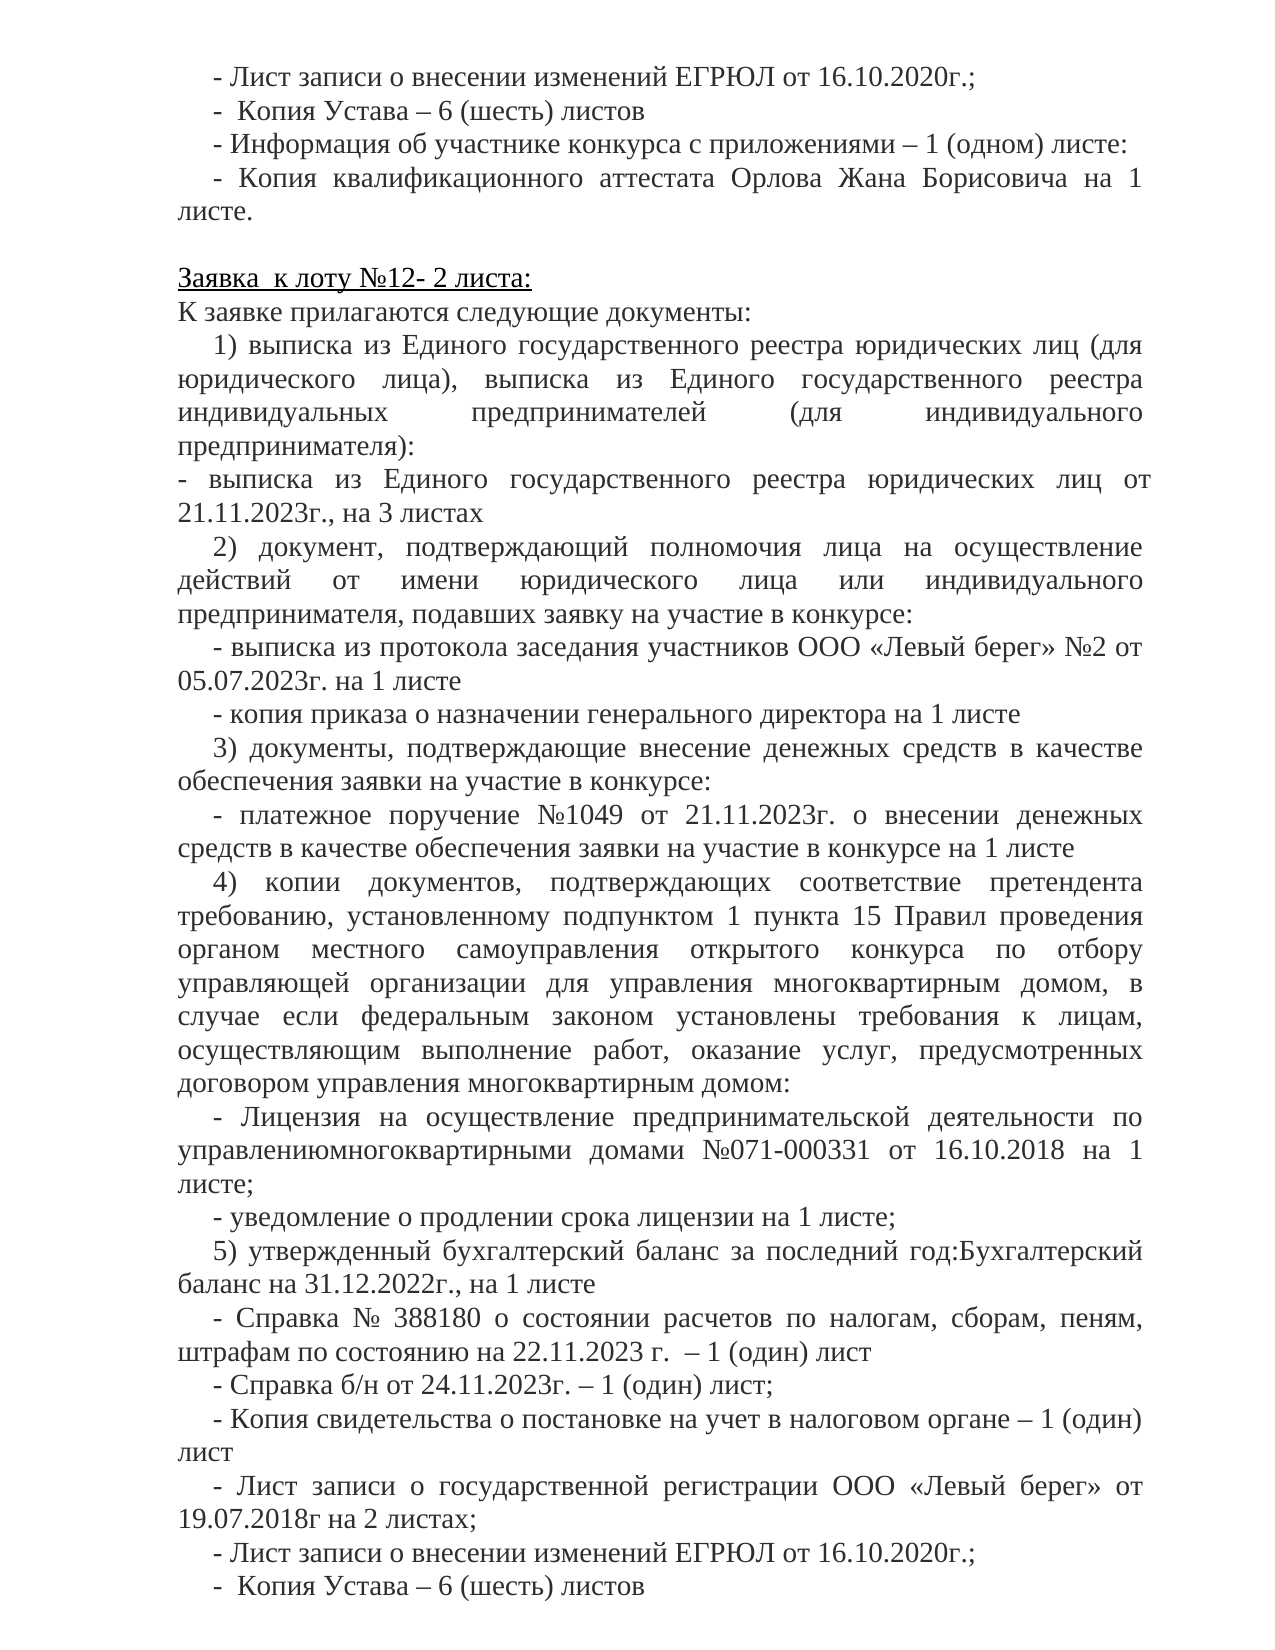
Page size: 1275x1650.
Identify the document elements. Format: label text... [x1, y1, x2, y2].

text - выписка из Единого государственного реестра юридических лиц от 21.11.2023г., на 3 листах [177, 462, 1152, 529]
text - Копия квалификационного аттестата Орлова Жана Борисовича на 1 листе. [177, 160, 1144, 227]
text - Копия свидетельства о постановке на учет в налоговом органе – 1 (один) лист [177, 1401, 1144, 1468]
text 3) документы, подтверждающие внесение денежных средств в качестве обеспечения заявки на участие в конкурсе: [177, 730, 1144, 797]
text - Справка № 388180 о состоянии расчетов по налогам, сборам, пеням, штрафам по состоянию на 22.11.2023 г. – 1 (один) лист [177, 1300, 1144, 1367]
text - Лист записи о государственной регистрации ООО «Левый берег» от 19.07.2018г на 2 листах; [177, 1468, 1144, 1535]
text - Копия Устава – 6 (шесть) листов [177, 93, 1144, 126]
text - копия приказа о назначении генерального директора на 1 листе [177, 696, 1144, 730]
text - Информация об участнике конкурса с приложениями – 1 (одном) листе: [177, 126, 1144, 160]
text 1) выписка из Единого государственного реестра юридических лиц (для юридического лица), выписка из Единого государственного реестра индивидуальных предпринимателей (для индивидуального предпринимателя): [177, 327, 1144, 462]
text - уведомление о продлении срока лицензии на 1 листе; [177, 1199, 1144, 1233]
text К заявке прилагаются следующие документы: [177, 294, 1152, 327]
text 2) документ, подтверждающий полномочия лица на осуществление действий от имени юридического лица или индивидуального предпринимателя, подавших заявку на участие в конкурсе: [177, 529, 1144, 629]
text - Копия Устава – 6 (шесть) листов [177, 1568, 1144, 1602]
text - выписка из протокола заседания участников ООО «Левый берег» №2 от 05.07.2023г. на 1 листе [177, 629, 1144, 696]
text - Лист записи о внесении изменений ЕГРЮЛ от 16.10.2020г.; [177, 59, 1144, 93]
text - платежное поручение №1049 от 21.11.2023г. о внесении денежных средств в качестве обеспечения заявки на участие в конкурсе на 1 листе [177, 797, 1144, 864]
text 5) утвержденный бухгалтерский баланс за последний год:Бухгалтерский баланс на 31.12.2022г., на 1 листе [177, 1233, 1144, 1300]
text - Лицензия на осуществление предпринимательской деятельности по управлениюмногоквартирными домами №071-000331 от 16.10.2018 на 1 листе; [177, 1099, 1144, 1199]
text 4) копии документов, подтверждающих соответствие претендента требованию, установленному подпунктом 1 пункта 15 Правил проведения органом местного самоуправления открытого конкурса по отбору управляющей организации для управления многоквартирным домом, в случае если федеральным законом установлены требования к лицам, осуществляющим выполнение работ, оказание услуг, предусмотренных договором управления многоквартирным домом: [177, 864, 1144, 1099]
text - Лист записи о внесении изменений ЕГРЮЛ от 16.10.2020г.; [177, 1535, 1144, 1568]
text - Справка б/н от 24.11.2023г. – 1 (один) лист; [177, 1367, 1144, 1401]
text Заявка к лоту №12- 2 листа: [177, 260, 1152, 294]
